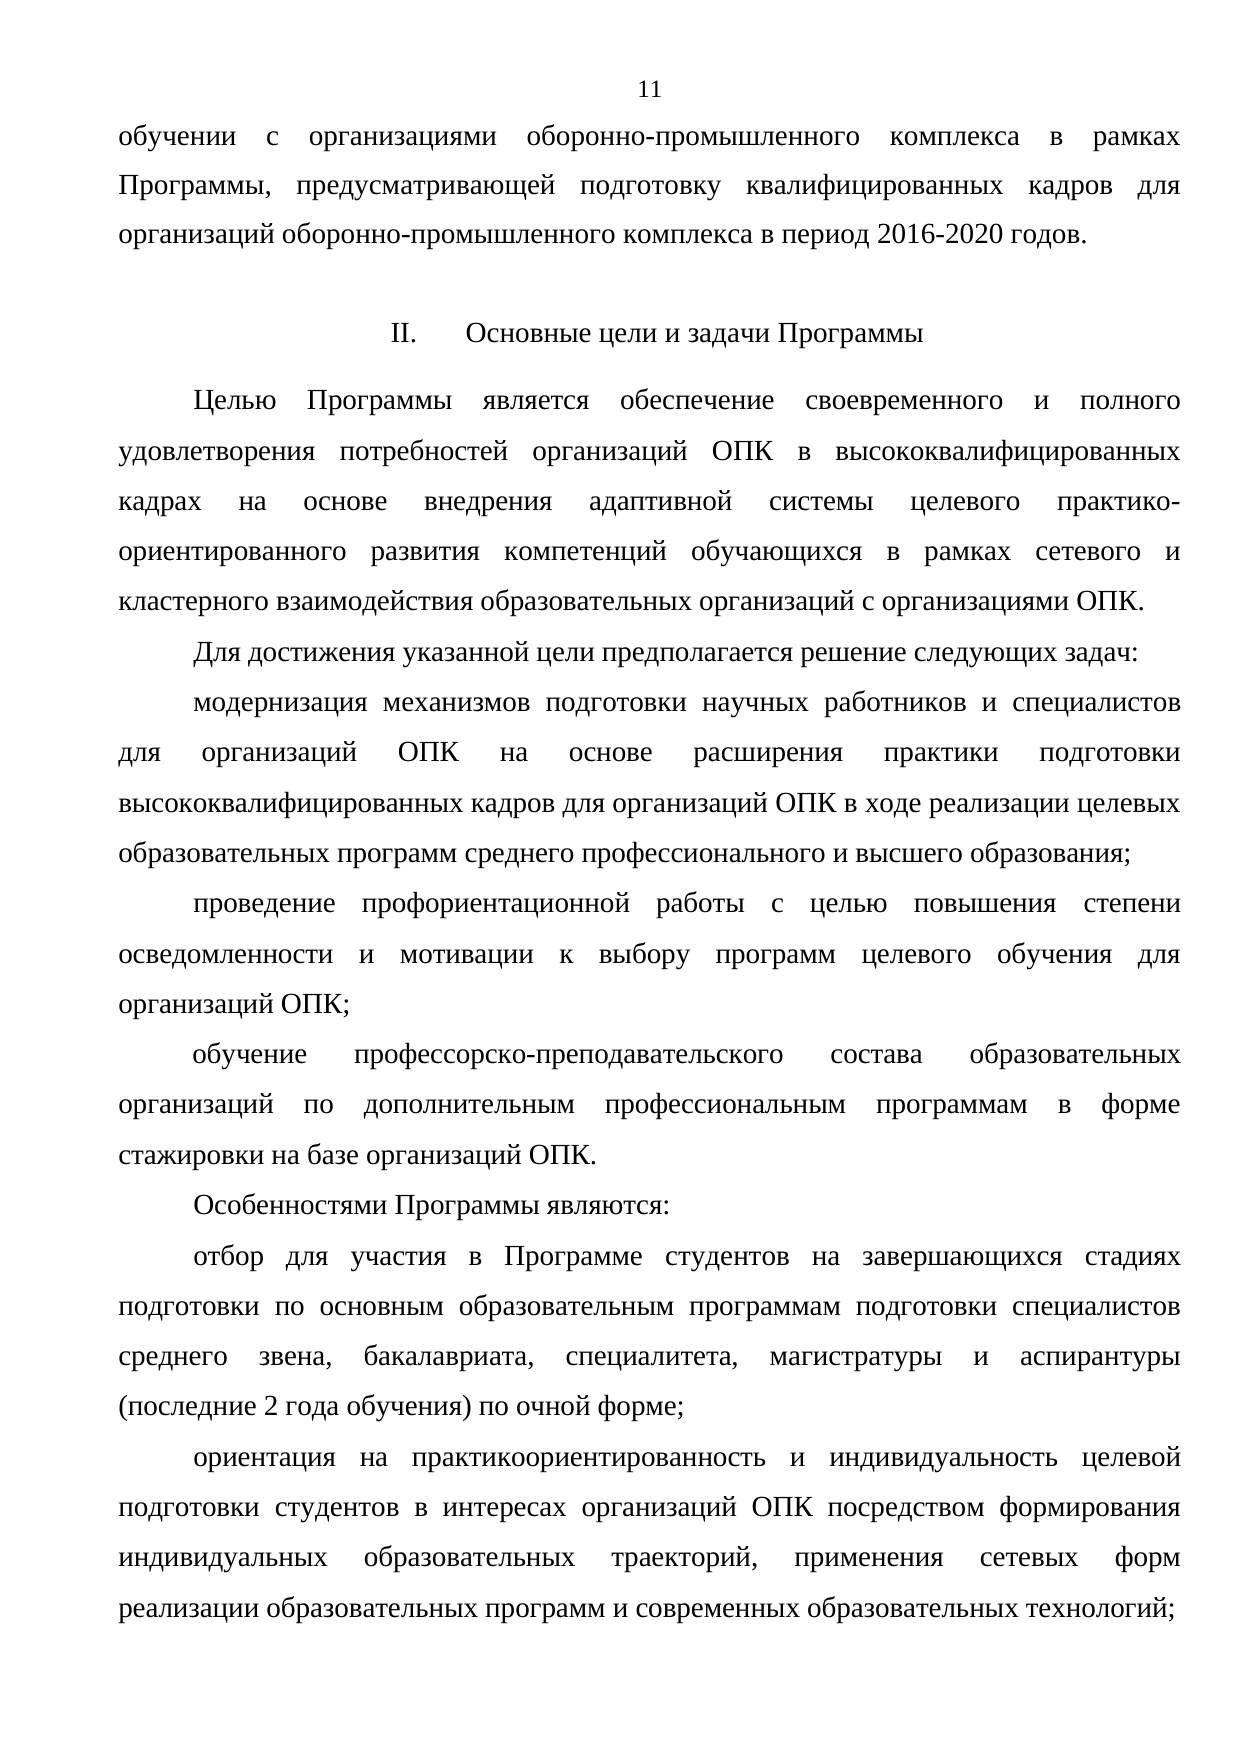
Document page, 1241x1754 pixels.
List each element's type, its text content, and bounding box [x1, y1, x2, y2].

text Особенностями Программы являются: [118, 1187, 1181, 1221]
text проведение профориентационной работы с целью повышения степени осведомленности и мотивации к выбору программ целевого обучения для организаций ОПК; [118, 885, 1181, 1019]
text ориентация на практикоориентированность и индивидуальность целевой подготовки студентов в интересах организаций ОПК посредством формирования индивидуальных образовательных траекторий, применения сетевых форм реализации образовательных программ и современных образовательных технологий; [118, 1439, 1181, 1623]
text Целью Программы является обеспечение своевременного и полного удовлетворения потребностей организаций ОПК в высококвалифицированных кадрах на основе внедрения адаптивной системы целевого практико-ориентированного развития компетенций обучающихся в рамках сетевого и кластерного взаимодействия образовательных организаций с организациями ОПК. [118, 382, 1181, 617]
list Основные цели и задачи Программы [133, 315, 1181, 349]
text отбор для участия в Программе студентов на завершающихся стадиях подготовки по основным образовательным программам подготовки специалистов среднего звена, бакалавриата, специалитета, магистратуры и аспирантуры (последние 2 года обучения) по очной форме; [118, 1238, 1181, 1422]
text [118, 118, 1181, 250]
text обучение профессорско-преподавательского состава образовательных организаций по дополнительным профессиональным программам в форме стажировки на базе организаций ОПК. [118, 1036, 1181, 1171]
text модернизация механизмов подготовки научных работников и специалистов для организаций ОПК на основе расширения практики подготовки высококвалифицированных кадров для организаций ОПК в ходе реализации целевых образовательных программ среднего профессионального и высшего образования; [118, 684, 1181, 869]
text Для достижения указанной цели предполагается решение следующих задач: [118, 634, 1181, 667]
